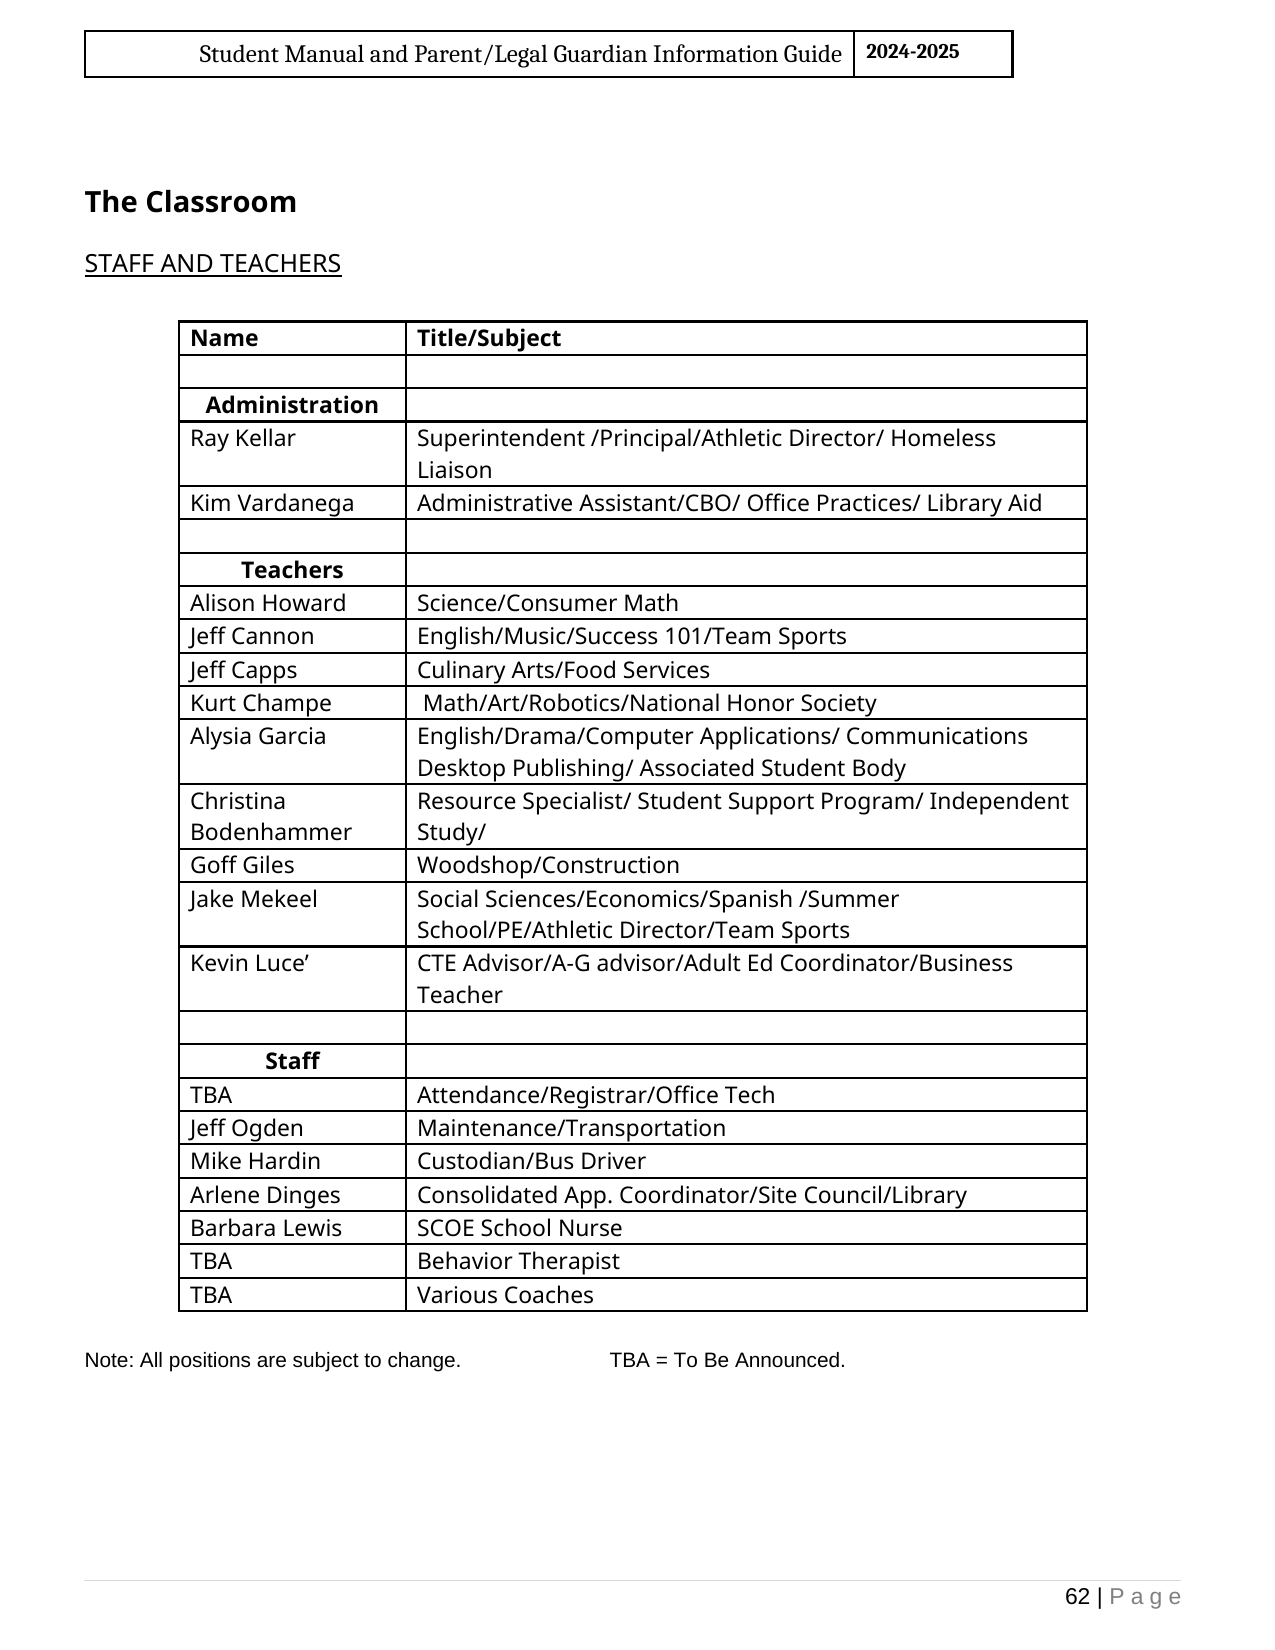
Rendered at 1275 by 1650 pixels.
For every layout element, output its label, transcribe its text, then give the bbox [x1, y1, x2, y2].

subtitle The Classroom [84, 181, 1181, 221]
table_cell [407, 1045, 1086, 1077]
table_cell Jeff Capps [180, 654, 405, 685]
table_cell Behavior Therapist [407, 1245, 1086, 1277]
table_cell Various Coaches [407, 1279, 1086, 1310]
table_cell Attendance/Registrar/Office Tech [407, 1079, 1086, 1110]
table_cell Teachers [180, 554, 405, 585]
table_cell [407, 554, 1086, 585]
table_cell Custodian/Bus Driver [407, 1145, 1086, 1177]
table_cell Jeff Cannon [180, 620, 405, 652]
table_cell Mike Hardin [180, 1145, 405, 1177]
table_cell SCOE School Nurse [407, 1212, 1086, 1243]
table_cell Superintendent /Principal/Athletic Director/ Homeless Liaison [407, 423, 1086, 485]
table_cell English/Music/Success 101/Team Sports [407, 620, 1086, 652]
table_cell Christina Bodenhammer [180, 785, 405, 847]
subtitle STAFF AND TEACHERS [84, 246, 1181, 280]
table_cell Culinary Arts/Food Services [407, 654, 1086, 685]
table_cell [180, 356, 405, 387]
table_cell Math/Art/Robotics/National Honor Society [407, 687, 1086, 718]
table_cell Kevin Luce’ [180, 948, 405, 1010]
table_cell Jeff Ogden [180, 1112, 405, 1143]
table_header Title/Subject [407, 323, 1086, 354]
table_cell Maintenance/Transportation [407, 1112, 1086, 1143]
table_header Name [180, 323, 405, 354]
table_cell [407, 520, 1086, 552]
table_cell Jake Mekeel [180, 883, 405, 945]
table_cell TBA [180, 1279, 405, 1310]
table_cell Consolidated App. Coordinator/Site Council/Library [407, 1179, 1086, 1210]
table_cell Staff [180, 1045, 405, 1077]
table_cell [180, 1012, 405, 1043]
table_cell Ray Kellar [180, 423, 405, 485]
table_cell TBA [180, 1079, 405, 1110]
table_cell [407, 389, 1086, 420]
table_cell Arlene Dinges [180, 1179, 405, 1210]
table_cell [407, 356, 1086, 387]
table_cell Woodshop/Construction [407, 850, 1086, 881]
table_cell Goff Giles [180, 850, 405, 881]
table_cell Kim Vardanega [180, 487, 405, 518]
table_cell Social Sciences/Economics/Spanish /Summer School/PE/Athletic Director/Team Sports [407, 883, 1086, 945]
table_cell English/Drama/Computer Applications/ Communications Desktop Publishing/ Associated Student Body [407, 720, 1086, 783]
table_cell Resource Specialist/ Student Support Program/ Independent Study/ [407, 785, 1086, 847]
table_cell Kurt Champe [180, 687, 405, 718]
table_cell CTE Advisor/A-G advisor/Adult Ed Coordinator/Business Teacher [407, 948, 1086, 1010]
table_cell Alysia Garcia [180, 720, 405, 783]
table_cell [180, 520, 405, 552]
table_cell Barbara Lewis [180, 1212, 405, 1243]
table_cell Alison Howard [180, 587, 405, 618]
table_cell [407, 1012, 1086, 1043]
table_cell Administration [180, 389, 405, 420]
table_cell Administrative Assistant/CBO/ Office Practices/ Library Aid [407, 487, 1086, 518]
table_cell Science/Consumer Math [407, 587, 1086, 618]
table_cell TBA [180, 1245, 405, 1277]
text Note: All positions are subject to change. TBA = To Be Announced. [84, 1348, 1181, 1372]
